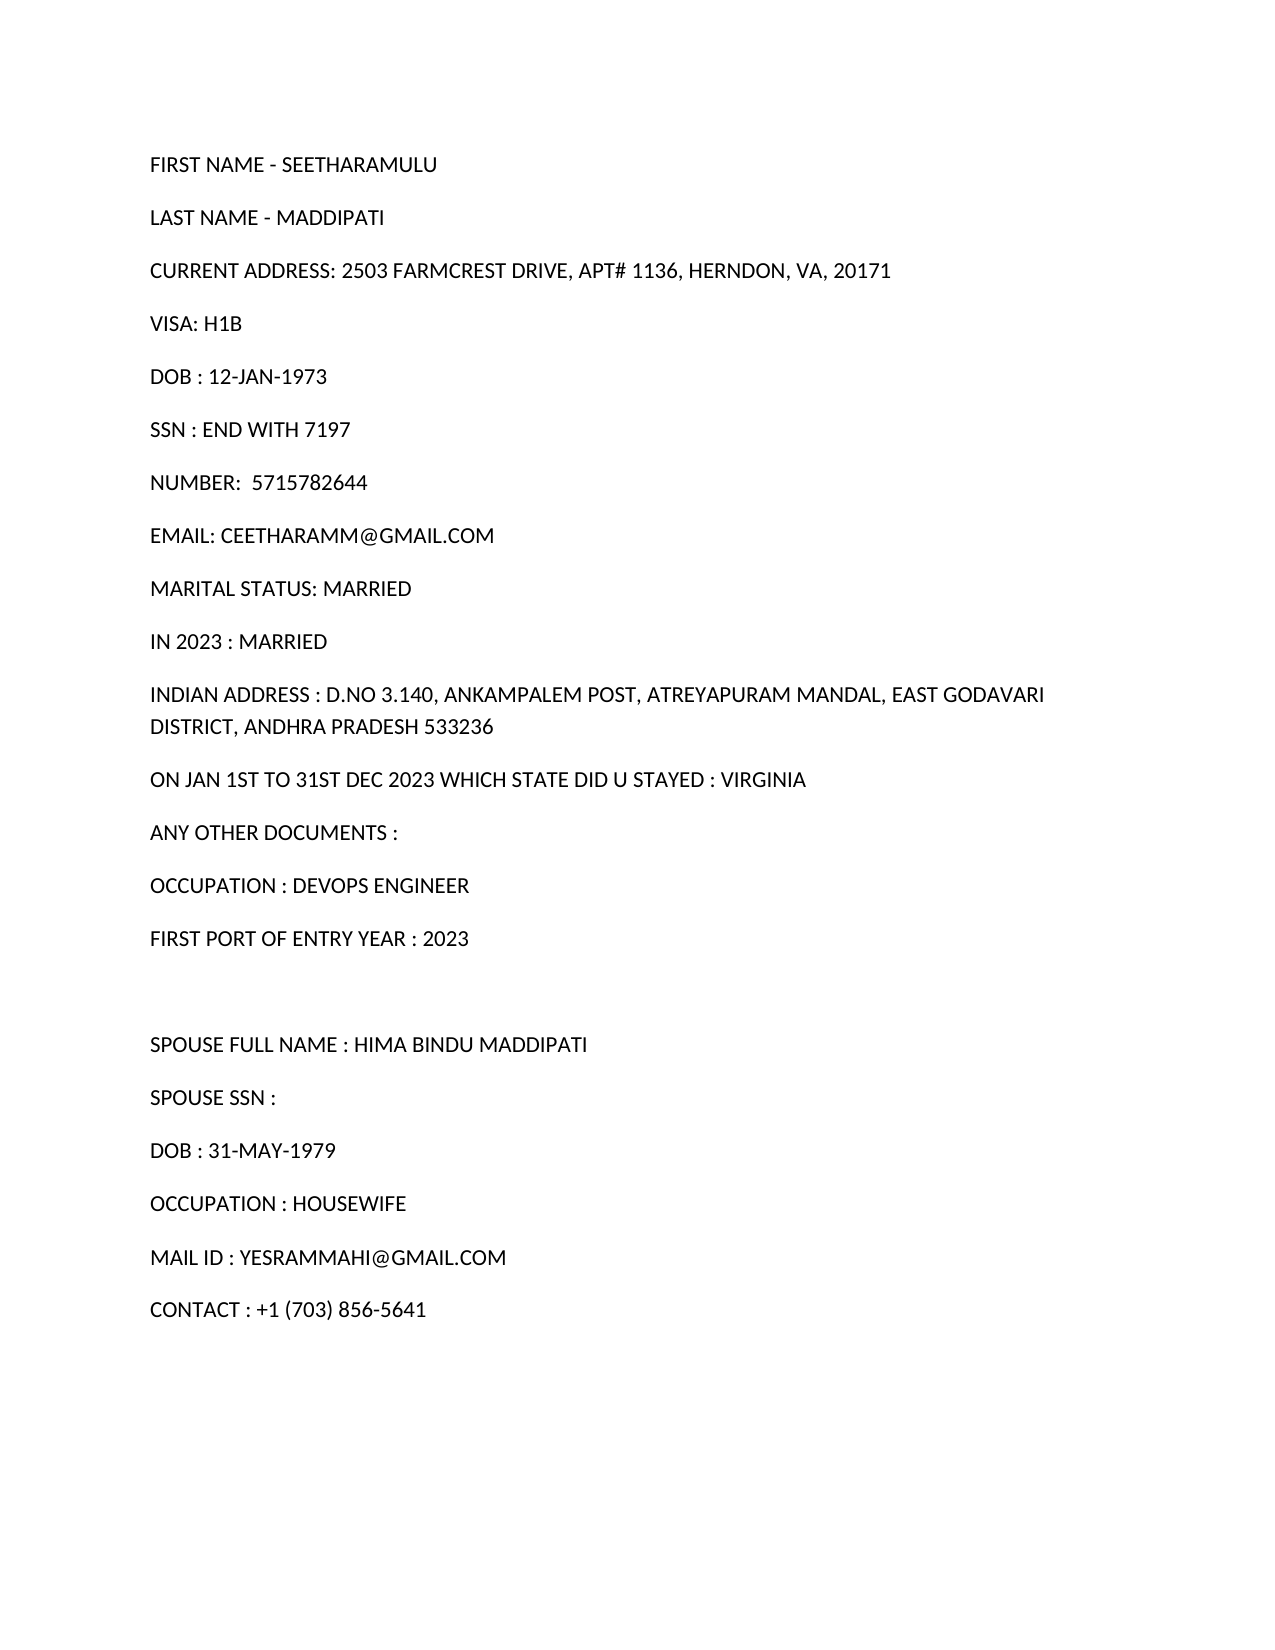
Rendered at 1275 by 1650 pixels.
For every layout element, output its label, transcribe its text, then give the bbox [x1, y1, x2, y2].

text ON JAN 1ST TO 31ST DEC 2023 WHICH STATE DID U STAYED : VIRGINIA [150, 765, 1125, 793]
text DOB : 12-JAN-1973 [150, 362, 1125, 390]
text INDIAN ADDRESS : D.NO 3.140, ANKAMPALEM POST, ATREYAPURAM MANDAL, EAST GODAVARI DISTRICT, ANDHRA PRADESH 533236 [150, 680, 1125, 740]
text VISA: H1B [150, 309, 1125, 337]
text NUMBER: 5715782644 [150, 468, 1125, 496]
text FIRST PORT OF ENTRY YEAR : 2023 [150, 924, 1125, 952]
text MAIL ID : YESRAMMAHI@GMAIL.COM [150, 1243, 1125, 1271]
text SSN : END WITH 7197 [150, 415, 1125, 443]
text SPOUSE FULL NAME : HIMA BINDU MADDIPATI [150, 1031, 1125, 1058]
text EMAIL: CEETHARAMM@GMAIL.COM [150, 521, 1125, 549]
text SPOUSE SSN : [150, 1083, 1125, 1112]
text DOB : 31-MAY-1979 [150, 1137, 1125, 1164]
text FIRST NAME - SEETHARAMULU [150, 150, 1125, 178]
text OCCUPATION : HOUSEWIFE [150, 1189, 1125, 1218]
text OCCUPATION : DEVOPS ENGINEER [150, 871, 1125, 899]
text MARITAL STATUS: MARRIED [150, 574, 1125, 602]
text ANY OTHER DOCUMENTS : [150, 818, 1125, 846]
text CURRENT ADDRESS: 2503 FARMCREST DRIVE, APT# 1136, HERNDON, VA, 20171 [150, 256, 1125, 284]
text LAST NAME - MADDIPATI [150, 203, 1125, 231]
text CONTACT : +1 (703) 856-5641 [150, 1296, 1125, 1324]
text IN 2023 : MARRIED [150, 627, 1125, 655]
